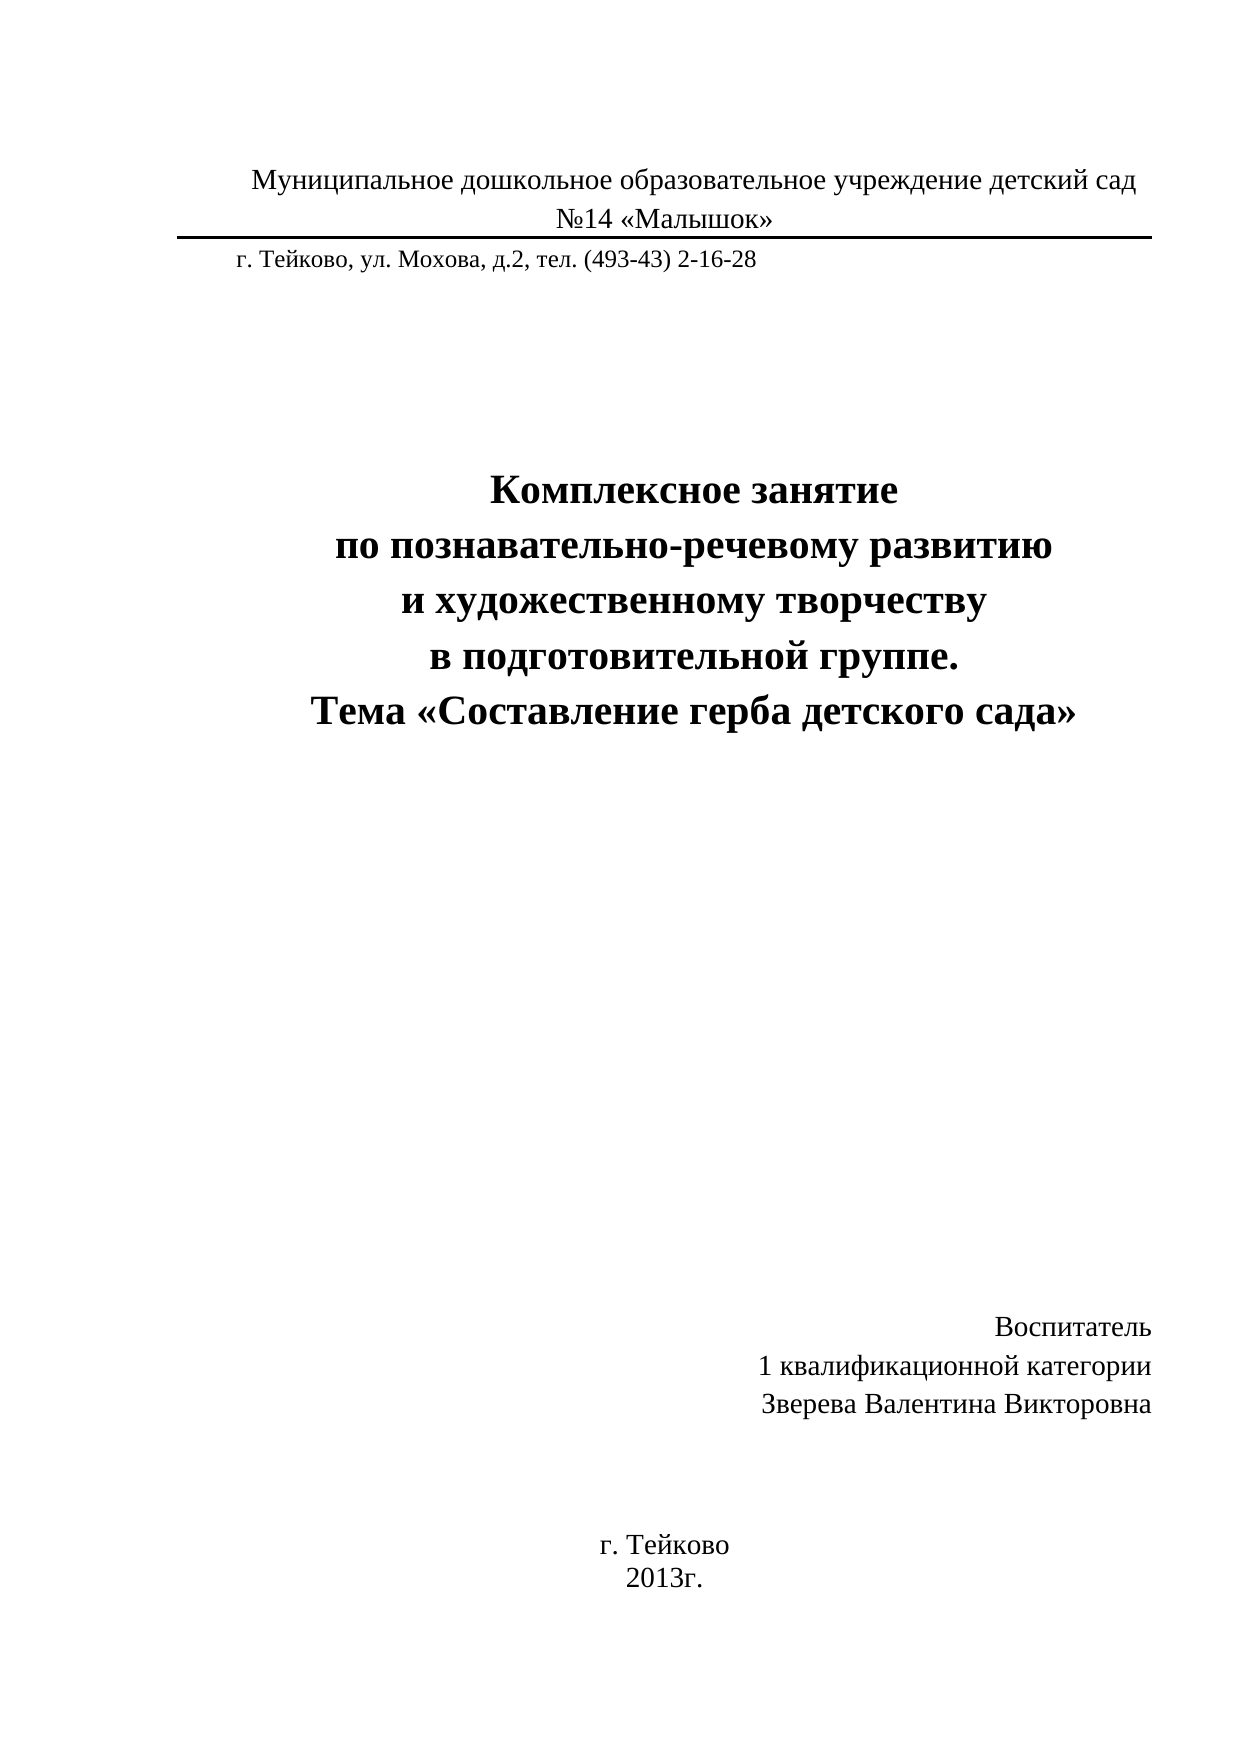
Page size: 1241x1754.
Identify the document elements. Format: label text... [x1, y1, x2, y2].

text г. Тейково, ул. Мохова, д.2, тел. (493-43) 2-16-28 [177, 244, 1152, 273]
text Воспитатель [177, 1309, 1152, 1343]
text Зверева Валентина Викторовна [177, 1386, 1152, 1420]
text по познавательно-речевому развитию [177, 520, 1152, 568]
text 2013г. [177, 1561, 1152, 1594]
text в подготовительной группе. [177, 630, 1152, 678]
text и художественному творчеству [177, 575, 1152, 623]
text 1 квалификационной категории [177, 1348, 1152, 1381]
text Тема «Составление герба детского сада» [177, 685, 1152, 733]
text Комплексное занятие [177, 465, 1152, 513]
text Муниципальное дошкольное образовательное учреждение детский сад №14 «Малышок» [177, 162, 1152, 236]
text г. Тейково [177, 1527, 1152, 1561]
